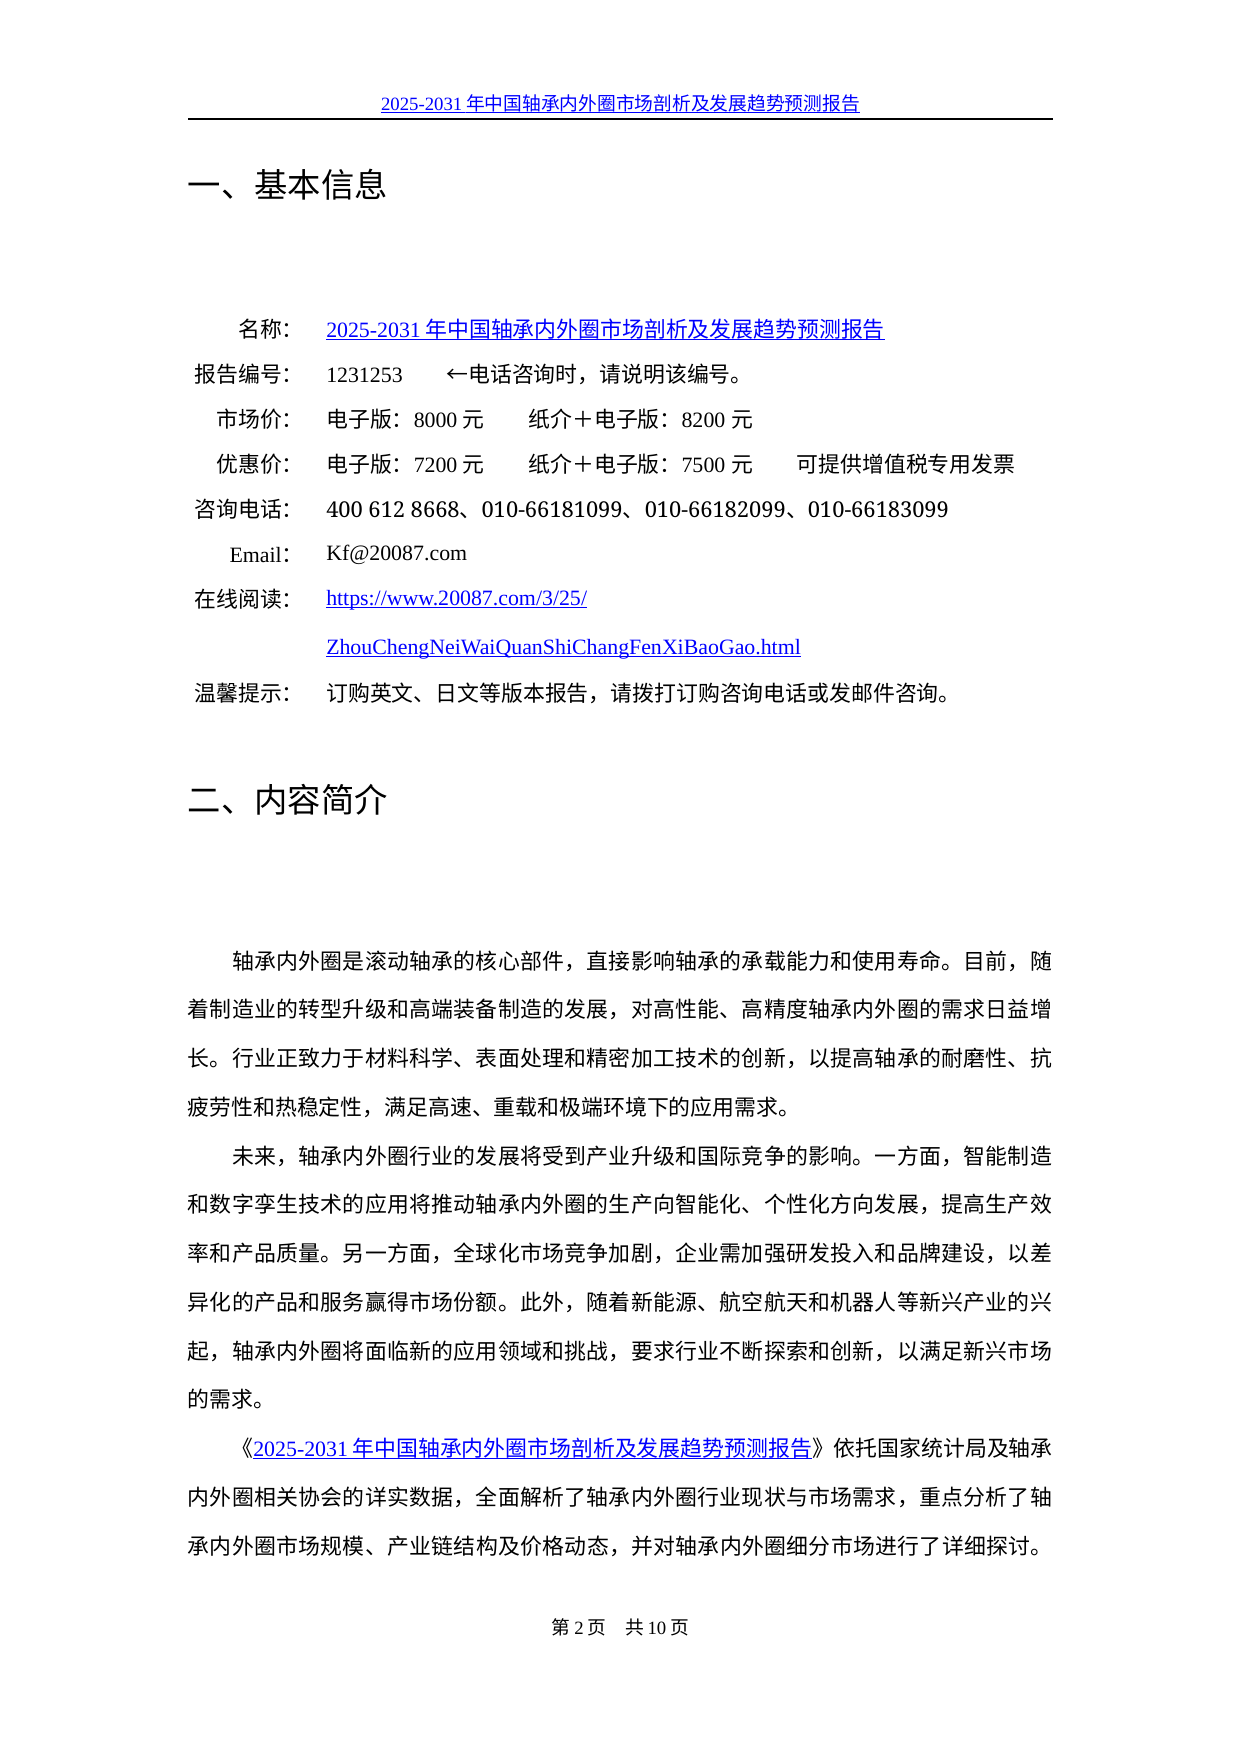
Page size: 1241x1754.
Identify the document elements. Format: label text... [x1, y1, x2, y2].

table_cell 报告编号： [167, 357, 315, 402]
table_cell [315, 582, 1073, 675]
table_cell 电子版：8000 元 纸介＋电子版：8200 元 [315, 402, 1073, 447]
table_cell 订购英文、日文等版本报告，请拨打订购咨询电话或发邮件咨询。 [315, 675, 1073, 720]
table_cell 市场价： [167, 402, 315, 447]
table_cell 在线阅读： [167, 582, 315, 675]
table_cell Kf@20087.com [315, 537, 1073, 582]
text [187, 943, 1053, 1561]
table_cell Email： [167, 537, 315, 582]
table_cell 咨询电话： [167, 492, 315, 537]
table_cell 温馨提示： [167, 675, 315, 720]
table_header 名称： [167, 312, 315, 357]
title 二、内容简介 [187, 766, 1053, 831]
title 一、基本信息 [187, 150, 1053, 215]
table_cell 优惠价： [167, 447, 315, 492]
table_cell 电子版：7200 元 纸介＋电子版：7500 元 可提供增值税专用发票 [315, 447, 1073, 492]
table_header 2025-2031年中国轴承内外圈市场剖析及发展趋势预测报告 [315, 312, 1073, 357]
table_cell 1231253 ←电话咨询时，请说明该编号。 [315, 357, 1073, 402]
table_cell 400 612 8668、010-66181099、010-66182099、010-66183099 [315, 492, 1073, 537]
